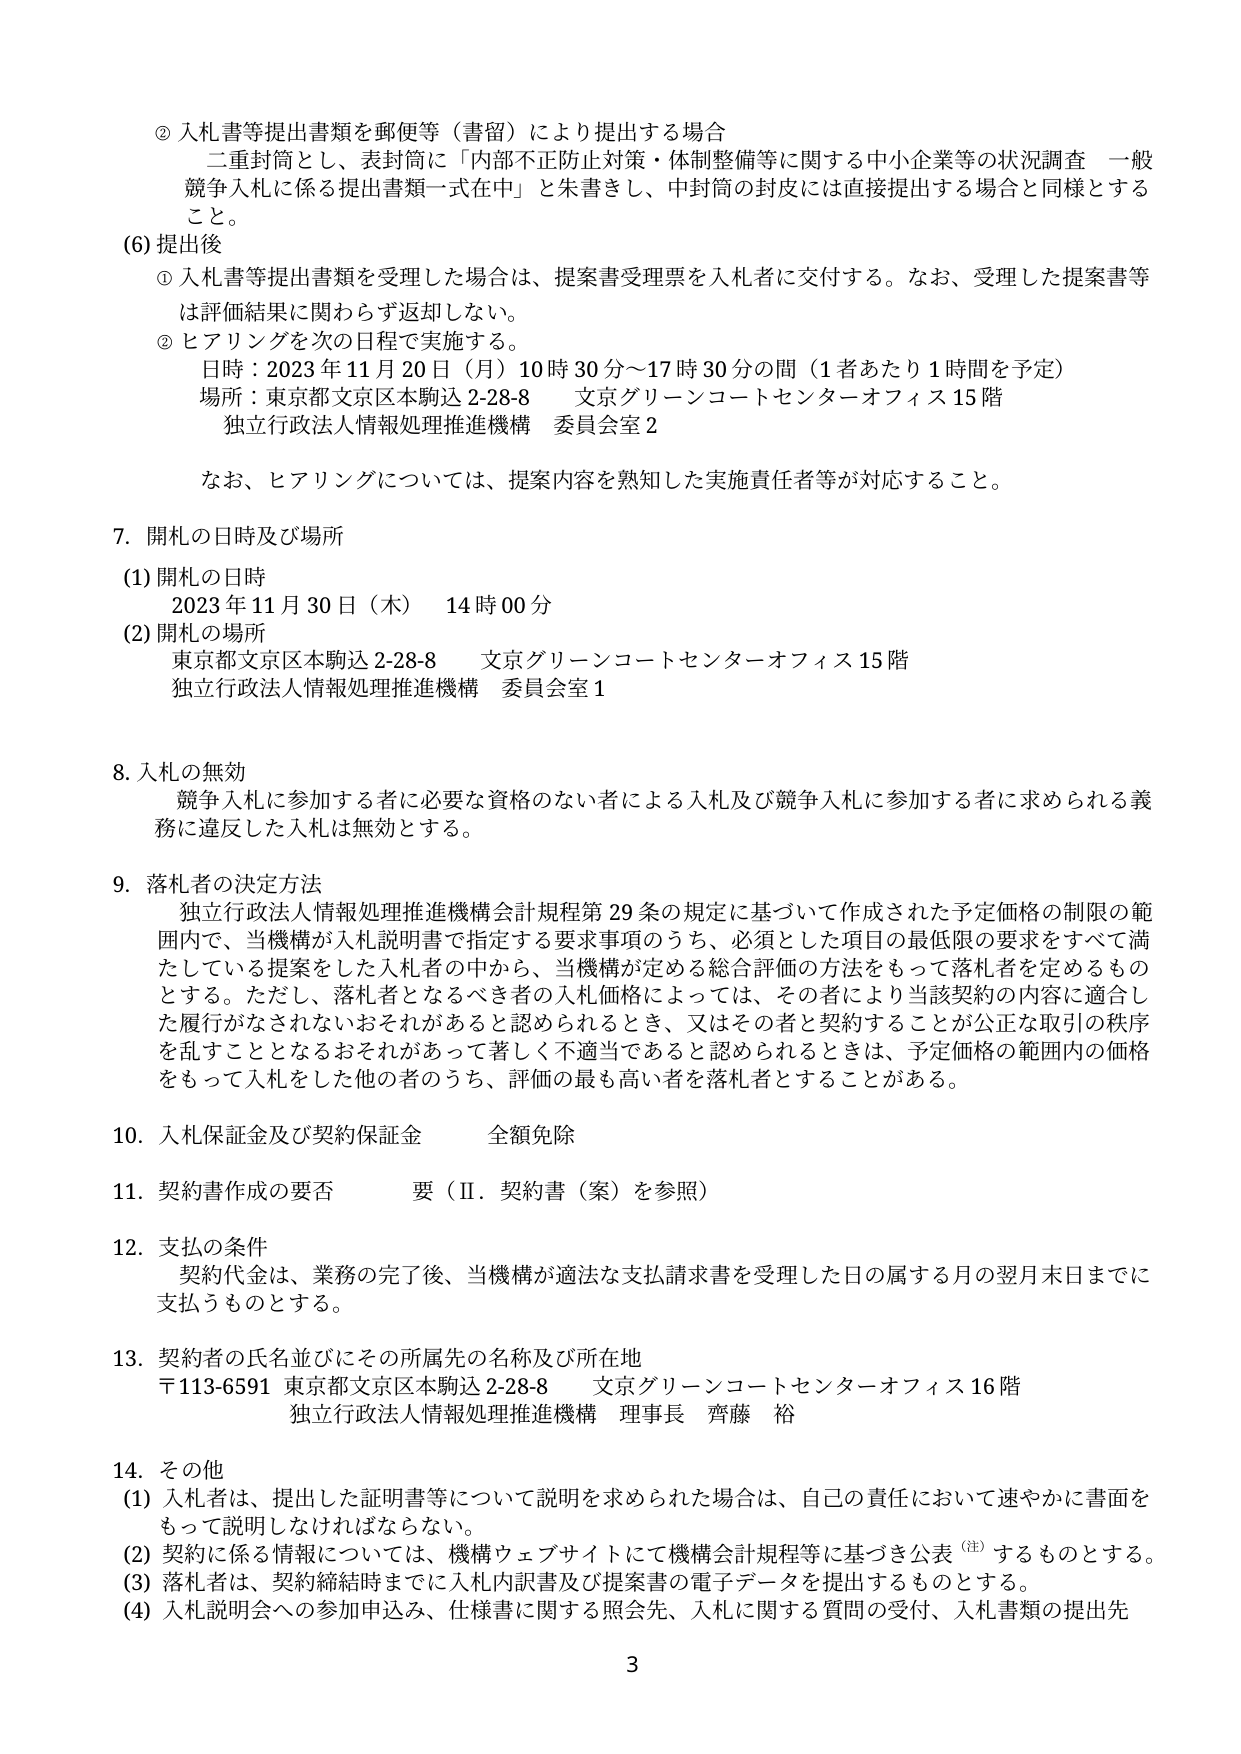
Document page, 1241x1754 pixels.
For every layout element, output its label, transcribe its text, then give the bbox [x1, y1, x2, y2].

text 契約代金は、業務の完了後、当機構が適法な支払請求書を受理した日の属する月の翌月末日までに支払うものとする。 [156, 1261, 1153, 1317]
text なお、ヒアリングについては、提案内容を熟知した実施責任者等が対応すること。 [112, 467, 1153, 494]
text 7．開札の日時及び場所 [112, 522, 1153, 550]
text ② 入札書等提出書類を郵便等（書留）により提出する場合 [154, 118, 1153, 146]
text (1) 入札者は、提出した証明書等について説明を求められた場合は、自己の責任において速やかに書面をもって説明しなければならない。 [123, 1484, 1153, 1540]
text 10．入札保証金及び契約保証金 全額免除 [112, 1121, 1153, 1149]
text 11．契約書作成の要否 要（Ⅱ．契約書（案）を参照） [112, 1177, 1153, 1205]
text (2) 契約に係る情報については、機構ウェブサイトにて機構会計規程等に基づき公表（注）するものとする。 [123, 1540, 1153, 1568]
text 二重封筒とし、表封筒に「内部不正防止対策・体制整備等に関する中小企業等の状況調査 一般競争入札に係る提出書類一式在中」と朱書きし、中封筒の封皮には直接提出する場合と同様とすること。 [184, 146, 1153, 230]
text 12．支払の条件 [112, 1233, 1153, 1261]
text 場所：東京都文京区本駒込2-28-8 文京グリーンコートセンターオフィス15階 [171, 383, 1153, 411]
text (6) 提出後 [123, 230, 1153, 258]
text 9．落札者の決定方法 [112, 870, 1153, 898]
text ① 入札書等提出書類を受理した場合は、提案書受理票を入札者に交付する。なお、受理した提案書等は評価結果に関わらず返却しない。 [156, 258, 1153, 327]
text 東京都文京区本駒込2-28-8 文京グリーンコートセンターオフィス15階 [171, 647, 1153, 674]
text 日時：2023年11月20日（月）10時30分～17時30分の間（1者あたり1時間を予定） [112, 355, 1153, 383]
text (2) 開札の場所 [123, 619, 1153, 647]
text 〒113-6591 東京都文京区本駒込2-28-8 文京グリーンコートセンターオフィス16階 [156, 1372, 1153, 1400]
text (3) 落札者は、契約締結時までに入札内訳書及び提案書の電子データを提出するものとする。 [123, 1568, 1153, 1596]
text (4) 入札説明会への参加申込み、仕様書に関する照会先、入札に関する質問の受付、入札書類の提出先 [123, 1596, 1153, 1624]
text 8. 入札の無効 [112, 758, 1153, 786]
text 独立行政法人情報処理推進機構 委員会室1 [171, 674, 1153, 702]
text (1) 開札の日時 [123, 563, 1153, 591]
text 独立行政法人情報処理推進機構会計規程第29条の規定に基づいて作成された予定価格の制限の範囲内で、当機構が入札説明書で指定する要求事項のうち、必須とした項目の最低限の要求をすべて満たしている提案をした入札者の中から、当機構が定める総合評価の方法をもって落札者を定めるものとする。ただし、落札者となるべき者の入札価格によっては、その者により当該契約の内容に適合した履行がなされないおそれがあると認められるとき、又はその者と契約することが公正な取引の秩序を乱すこととなるおそれがあって著しく不適当であると認められるときは、予定価格の範囲内の価格をもって入札をした他の者のうち、評価の最も高い者を落札者とすることがある。 [157, 898, 1153, 1093]
text 14．その他 [112, 1456, 1153, 1484]
text 独立行政法人情報処理推進機構 委員会室2 [171, 411, 1153, 439]
text 独立行政法人情報処理推進機構 理事長 齊藤 裕 [289, 1400, 1153, 1428]
text ② ヒアリングを次の日程で実施する。 [112, 327, 1153, 355]
text 2023年11月30日（木） 14時00分 [171, 591, 1153, 619]
text 13．契約者の氏名並びにその所属先の名称及び所在地 [112, 1344, 1153, 1372]
text 競争入札に参加する者に必要な資格のない者による入札及び競争入札に参加する者に求められる義務に違反した入札は無効とする。 [154, 786, 1153, 842]
